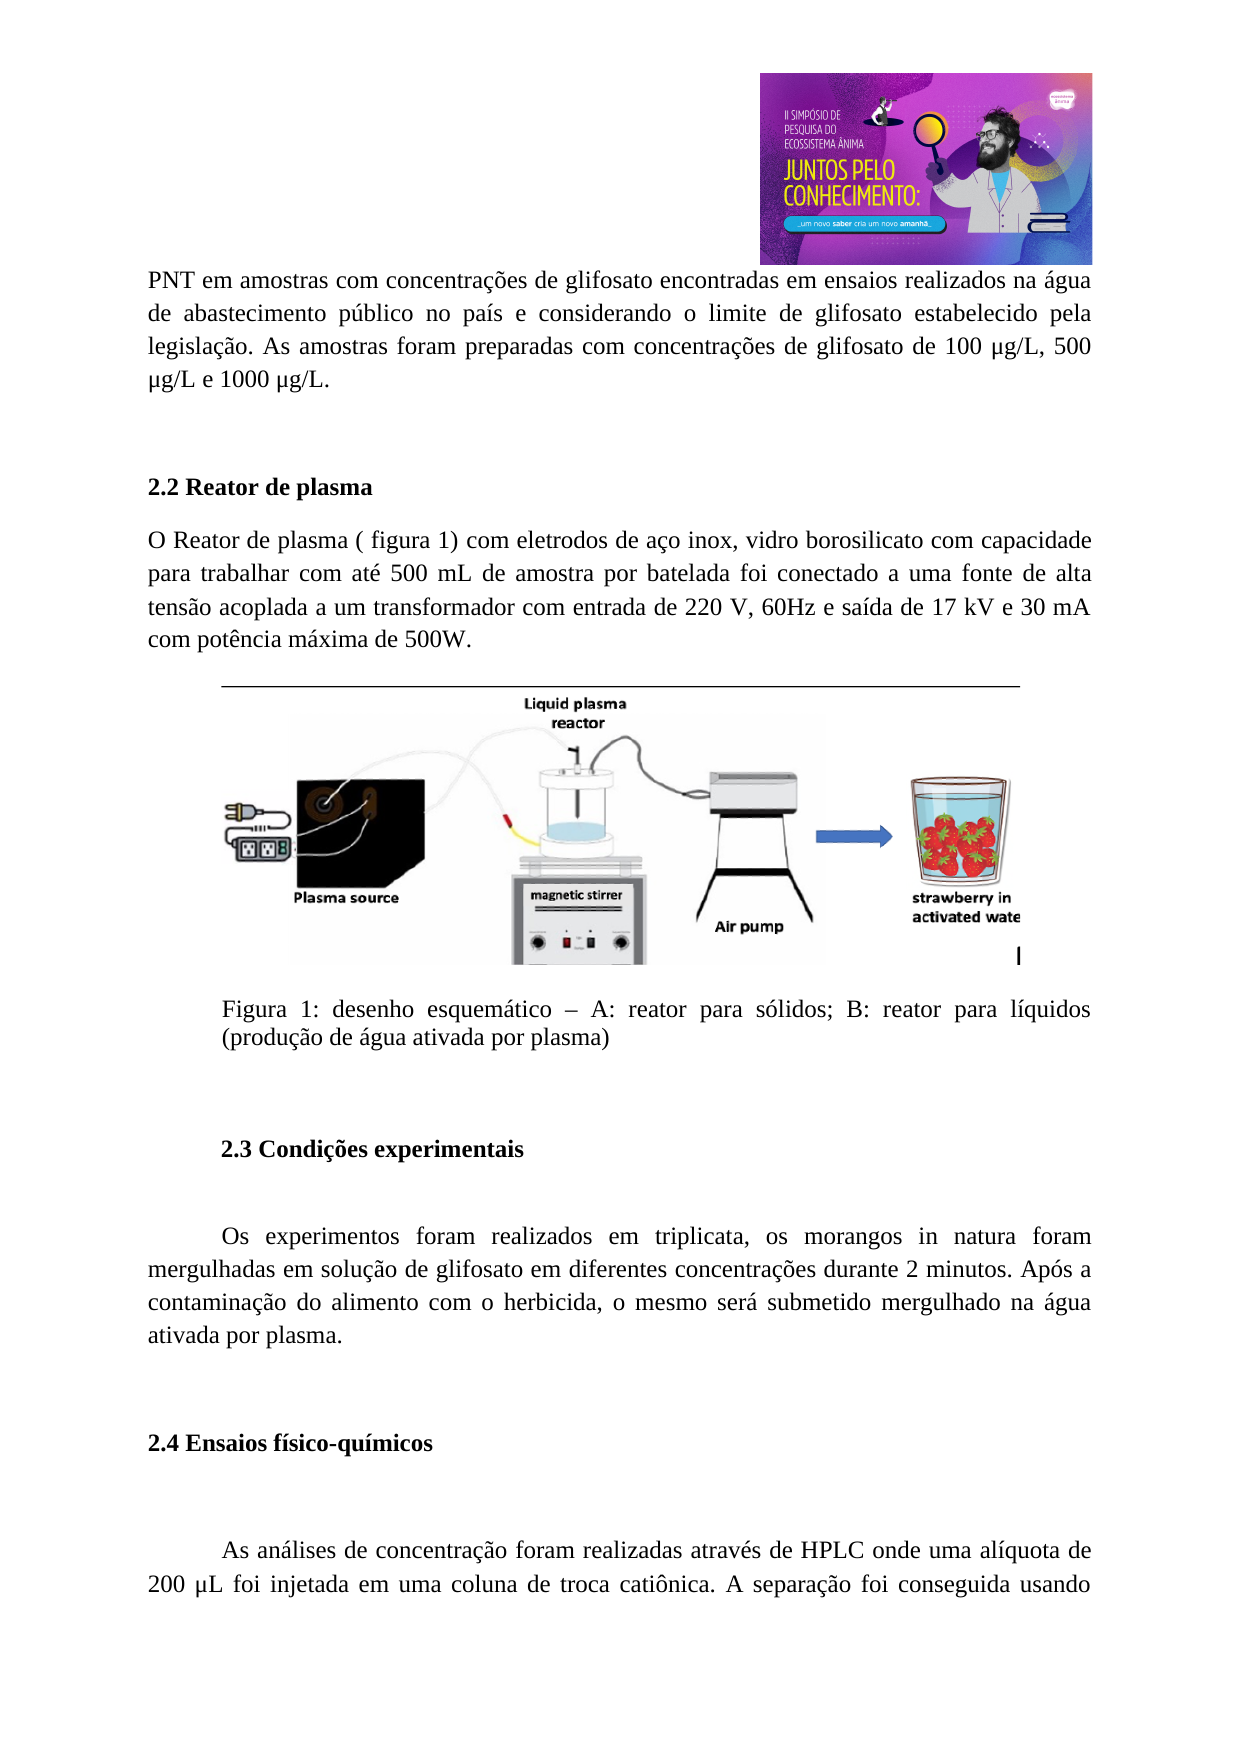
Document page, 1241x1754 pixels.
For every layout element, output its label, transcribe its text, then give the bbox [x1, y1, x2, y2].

picture [760, 73, 1093, 265]
text O Reator de plasma ( figura 1) com eletrodos de aço inox, vidro borosilicato com capacidade para trabalhar com até 500 mL de amostra por batelada foi conectado a uma fonte de alta tensão acoplada a um transformador com entrada de 220 V, 60Hz e saída de 17 kV e 30 mA com potência máxima de 500W. [148, 526, 1092, 653]
text Figura 1: desenho esquemático – A: reator para sólidos; B: reator para líquidos (produção de água ativada por plasma) [222, 994, 1092, 1051]
picture [221, 686, 1021, 965]
list Condições experimentais [221, 1134, 1092, 1163]
text Os experimentos foram realizados em triplicata, os morangos in natura foram mergulhadas em solução de glifosato em diferentes concentrações durante 2 minutos. Após a contaminação do alimento com o herbicida, o mesmo será submetido mergulhado na água ativada por plasma. [148, 1221, 1092, 1349]
text 2.4 Ensaios físico-químicos [148, 1428, 1092, 1457]
text 2.2 Reator de plasma [148, 472, 1092, 500]
